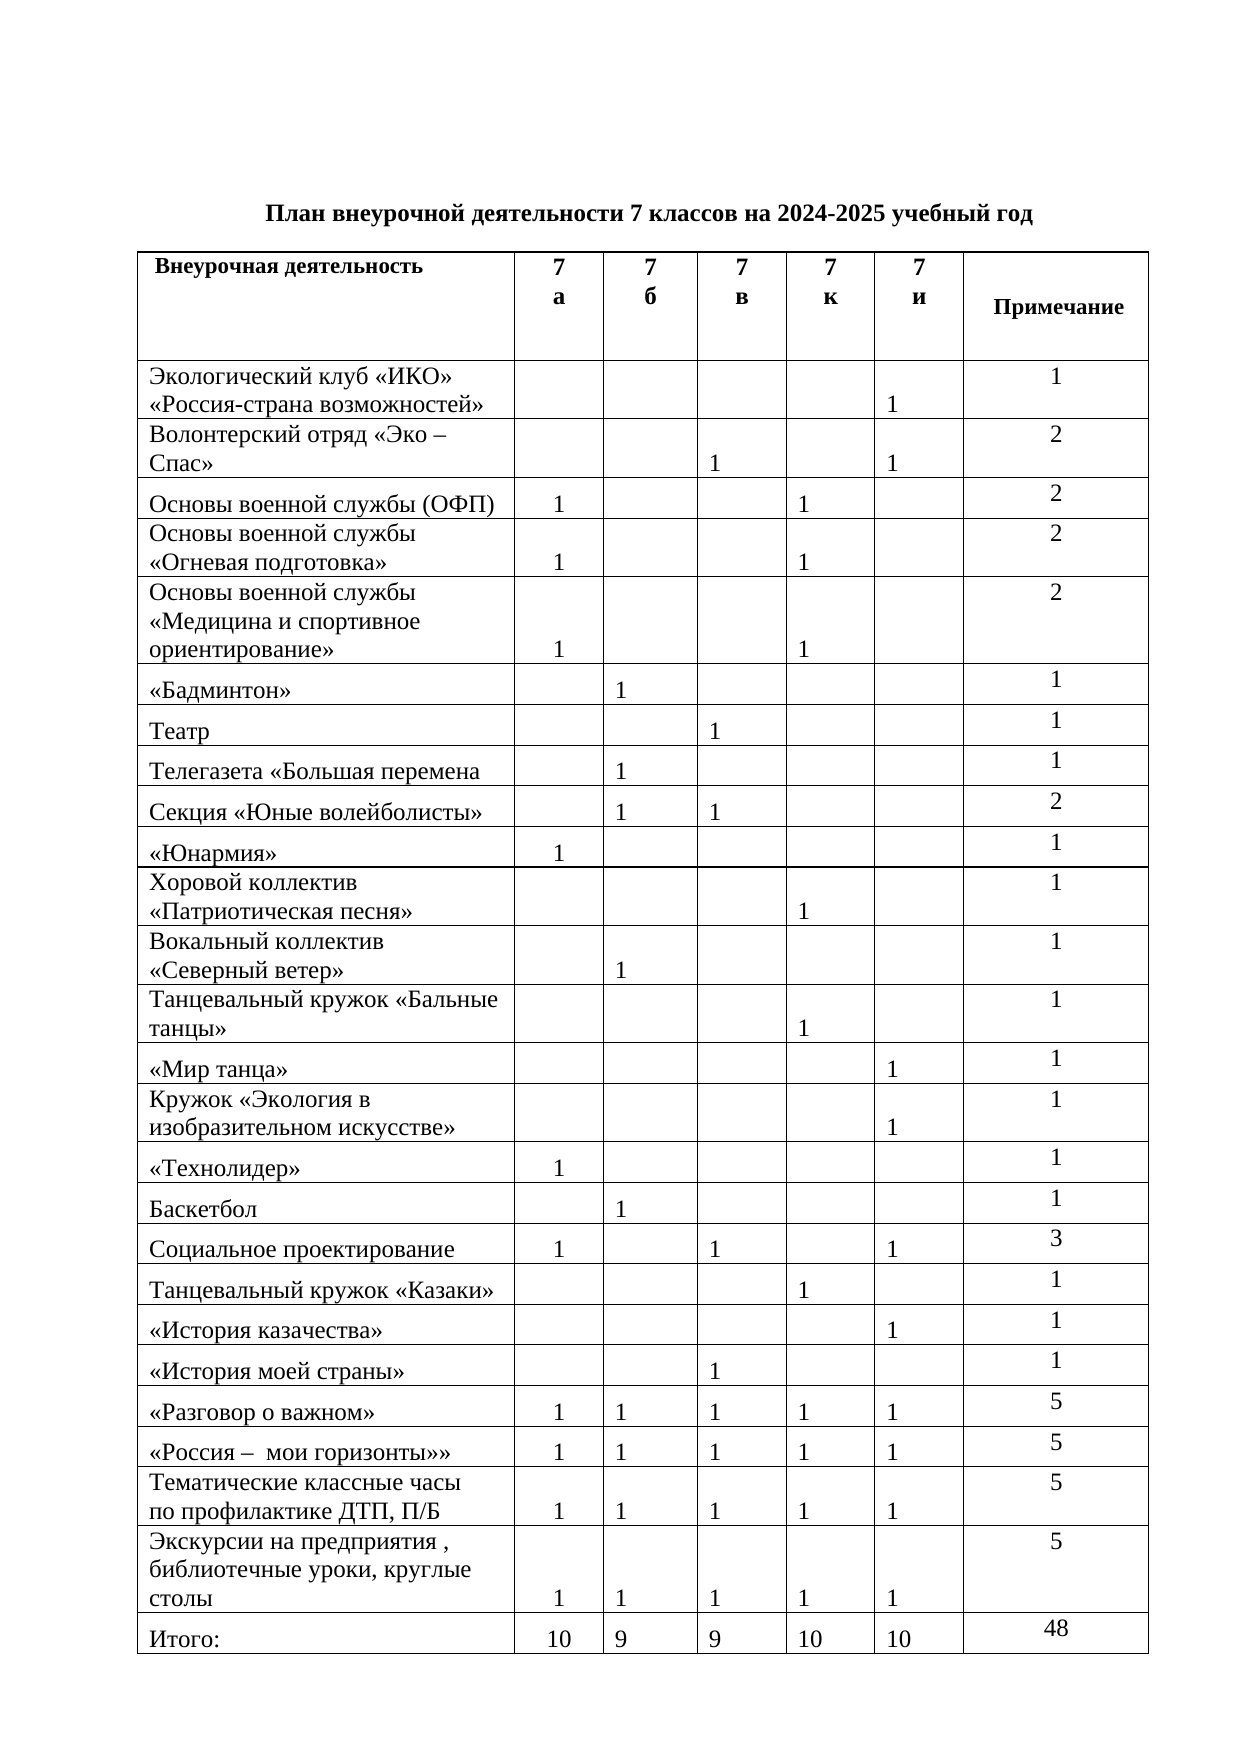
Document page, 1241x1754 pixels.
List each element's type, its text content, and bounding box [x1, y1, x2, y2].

table_cell [698, 868, 786, 925]
table_cell [698, 361, 786, 418]
table_cell 1 [515, 1142, 603, 1182]
table_cell 10 [875, 1613, 963, 1653]
table_cell 1 [787, 1526, 874, 1612]
table_cell [604, 1345, 697, 1385]
table_cell 1 [515, 1224, 603, 1263]
table_cell 1 [604, 1467, 697, 1525]
table_cell [604, 705, 697, 744]
table_cell [604, 478, 697, 517]
table_cell Волонтерский отряд «Эко – Спас» [138, 419, 514, 477]
table_cell Баскетбол [138, 1183, 514, 1222]
table_cell [787, 1142, 874, 1182]
table_cell 1 [875, 1386, 963, 1426]
table_cell [515, 1183, 603, 1222]
table_cell 48 [964, 1613, 1148, 1653]
table_cell 1 [787, 1386, 874, 1426]
table_cell Телегазета «Большая перемена [138, 746, 514, 785]
table_cell [787, 705, 874, 744]
table_cell [875, 926, 963, 983]
table_cell [875, 1183, 963, 1222]
table_cell 2 [964, 519, 1148, 576]
table_cell [515, 868, 603, 925]
table_cell 1 [515, 1427, 603, 1466]
table_cell [515, 664, 603, 704]
table_cell 2 [964, 577, 1148, 663]
table_cell 1 [787, 519, 874, 576]
table_cell [698, 478, 786, 517]
table_cell 2 [964, 419, 1148, 477]
table_cell [787, 361, 874, 418]
table_cell 1 [604, 1386, 697, 1426]
table_cell 1 [964, 1084, 1148, 1141]
table_header 7 к [787, 253, 874, 360]
table_cell [698, 1183, 786, 1222]
table_cell 2 [964, 786, 1148, 826]
table_cell 1 [604, 664, 697, 704]
table_cell 10 [787, 1613, 874, 1653]
table_cell [875, 827, 963, 866]
table_cell 1 [604, 926, 697, 983]
table_cell [515, 1084, 603, 1141]
table_cell [875, 1264, 963, 1304]
table_cell [515, 419, 603, 477]
table_header 7 и [875, 253, 963, 360]
table_header Внеурочная деятельность [138, 253, 514, 360]
table_cell 1 [875, 1467, 963, 1525]
table_cell Танцевальный кружок «Бальные танцы» [138, 985, 514, 1042]
table_cell Экологический клуб «ИКО» «Россия-страна возможностей» [138, 361, 514, 418]
table_cell [604, 1142, 697, 1182]
table_cell «История моей страны» [138, 1345, 514, 1385]
table_cell 1 [515, 577, 603, 663]
table_cell 5 [964, 1427, 1148, 1466]
table_cell 1 [604, 1526, 697, 1612]
table_cell 1 [964, 1264, 1148, 1304]
table_cell «Юнармия» [138, 827, 514, 866]
table_cell Основы военной службы «Медицина и спортивное ориентирование» [138, 577, 514, 663]
table_cell 9 [698, 1613, 786, 1653]
table_cell [875, 519, 963, 576]
table_cell [698, 1142, 786, 1182]
table_cell [515, 786, 603, 826]
table_cell [698, 519, 786, 576]
table_cell 1 [515, 519, 603, 576]
table_cell [787, 1305, 874, 1344]
table_cell Танцевальный кружок «Казаки» [138, 1264, 514, 1304]
table_cell 1 [875, 1427, 963, 1466]
table_cell 1 [698, 1345, 786, 1385]
table_cell [604, 1084, 697, 1141]
table_cell [515, 1305, 603, 1344]
table_cell Кружок «Экология в изобразительном искусстве» [138, 1084, 514, 1141]
table_cell 1 [875, 1084, 963, 1141]
table_cell 1 [875, 1043, 963, 1083]
table_header 7 а [515, 253, 603, 360]
table_cell «Разговор о важном» [138, 1386, 514, 1426]
table_cell 1 [875, 1526, 963, 1612]
table_cell 1 [964, 664, 1148, 704]
table_cell 1 [964, 985, 1148, 1042]
table_cell 1 [515, 1467, 603, 1525]
table_cell [604, 1264, 697, 1304]
table_cell 1 [515, 1526, 603, 1612]
table_cell 1 [875, 419, 963, 477]
table_cell [515, 1264, 603, 1304]
table_cell [604, 577, 697, 663]
table_cell 1 [787, 577, 874, 663]
table_cell [604, 985, 697, 1042]
table_cell [515, 926, 603, 983]
table_cell 5 [964, 1467, 1148, 1525]
table_cell [787, 786, 874, 826]
table_cell [604, 519, 697, 576]
table_cell Основы военной службы (ОФП) [138, 478, 514, 517]
table_cell 1 [604, 746, 697, 785]
table_cell 1 [698, 1526, 786, 1612]
table_cell [698, 664, 786, 704]
table_cell 1 [787, 868, 874, 925]
text План внеурочной деятельности 7 классов на 2024-2025 учебный год [135, 198, 1151, 226]
table_cell Социальное проектирование [138, 1224, 514, 1263]
table_cell [875, 705, 963, 744]
table_cell 1 [964, 926, 1148, 983]
table_cell 1 [964, 361, 1148, 418]
table_cell 5 [964, 1386, 1148, 1426]
table_cell 1 [515, 1386, 603, 1426]
table_cell 1 [787, 1427, 874, 1466]
table_cell 1 [964, 1345, 1148, 1385]
table_cell Тематические классные часы по профилактике ДТП, П/Б [138, 1467, 514, 1525]
table_cell 1 [875, 361, 963, 418]
table_cell 1 [875, 1305, 963, 1344]
table_cell [875, 577, 963, 663]
table_cell Вокальный коллектив «Северный ветер» [138, 926, 514, 983]
table_cell [698, 577, 786, 663]
table_cell [875, 985, 963, 1042]
table_cell [875, 868, 963, 925]
table_cell [787, 926, 874, 983]
table_cell 10 [515, 1613, 603, 1653]
table_cell Итого: [138, 1613, 514, 1653]
table_cell 1 [964, 746, 1148, 785]
table_cell [604, 361, 697, 418]
table_header Примечание [964, 253, 1148, 360]
table_cell [875, 1345, 963, 1385]
table_cell [698, 827, 786, 866]
table_cell 1 [698, 1467, 786, 1525]
table_cell [787, 664, 874, 704]
table_cell [604, 1043, 697, 1083]
table_cell [698, 1264, 786, 1304]
table_cell 1 [698, 419, 786, 477]
table_cell [515, 1043, 603, 1083]
table_cell Экскурсии на предприятия , библиотечные уроки, круглые столы [138, 1526, 514, 1612]
table_cell 5 [964, 1526, 1148, 1612]
table_cell [515, 361, 603, 418]
table_cell [787, 1183, 874, 1222]
table_cell Театр [138, 705, 514, 744]
table_cell Хоровой коллектив «Патриотическая песня» [138, 868, 514, 925]
table_cell [604, 419, 697, 477]
table_cell [604, 827, 697, 866]
table_header 7 в [698, 253, 786, 360]
table_cell [787, 1084, 874, 1141]
table_cell 3 [964, 1224, 1148, 1263]
table_cell «История казачества» [138, 1305, 514, 1344]
table_cell 1 [604, 786, 697, 826]
table_cell [875, 1142, 963, 1182]
table_cell [515, 705, 603, 744]
table_cell Основы военной службы «Огневая подготовка» [138, 519, 514, 576]
table_cell 1 [964, 827, 1148, 866]
table_cell 1 [515, 827, 603, 866]
table_cell 1 [698, 1224, 786, 1263]
table_cell [604, 868, 697, 925]
table_cell [698, 1043, 786, 1083]
table_cell [787, 1224, 874, 1263]
table_cell 1 [787, 478, 874, 517]
table_cell 1 [787, 985, 874, 1042]
table_cell [698, 1084, 786, 1141]
table_cell «Бадминтон» [138, 664, 514, 704]
table_cell 1 [515, 478, 603, 517]
table_cell 9 [604, 1613, 697, 1653]
table_cell 1 [787, 1264, 874, 1304]
table_cell [787, 419, 874, 477]
table_cell [787, 1043, 874, 1083]
table_cell [698, 746, 786, 785]
table_cell [698, 985, 786, 1042]
table_cell [875, 746, 963, 785]
table_cell «Технолидер» [138, 1142, 514, 1182]
table_cell [604, 1224, 697, 1263]
table_cell «Россия – мои горизонты»» [138, 1427, 514, 1466]
table_cell 1 [964, 705, 1148, 744]
table_cell [875, 664, 963, 704]
table_cell Секция «Юные волейболисты» [138, 786, 514, 826]
table_cell 1 [964, 868, 1148, 925]
table_cell [875, 786, 963, 826]
table_cell [787, 1345, 874, 1385]
table_cell [787, 827, 874, 866]
table_cell 1 [604, 1427, 697, 1466]
table_cell 1 [698, 705, 786, 744]
table_cell 1 [787, 1467, 874, 1525]
table_cell 2 [964, 478, 1148, 517]
table_cell 1 [964, 1142, 1148, 1182]
table_cell [515, 985, 603, 1042]
table_cell [515, 1345, 603, 1385]
table_cell [604, 1305, 697, 1344]
table_cell [698, 1305, 786, 1344]
table_cell 1 [698, 786, 786, 826]
table_cell 1 [698, 1427, 786, 1466]
table_cell 1 [964, 1043, 1148, 1083]
table_cell 1 [604, 1183, 697, 1222]
table_cell 1 [964, 1305, 1148, 1344]
table_cell [787, 746, 874, 785]
table_cell 1 [964, 1183, 1148, 1222]
table_cell 1 [875, 1224, 963, 1263]
table_cell 1 [698, 1386, 786, 1426]
table_cell [875, 478, 963, 517]
table_header 7 б [604, 253, 697, 360]
table_cell «Мир танца» [138, 1043, 514, 1083]
table_cell [698, 926, 786, 983]
table_cell [515, 746, 603, 785]
